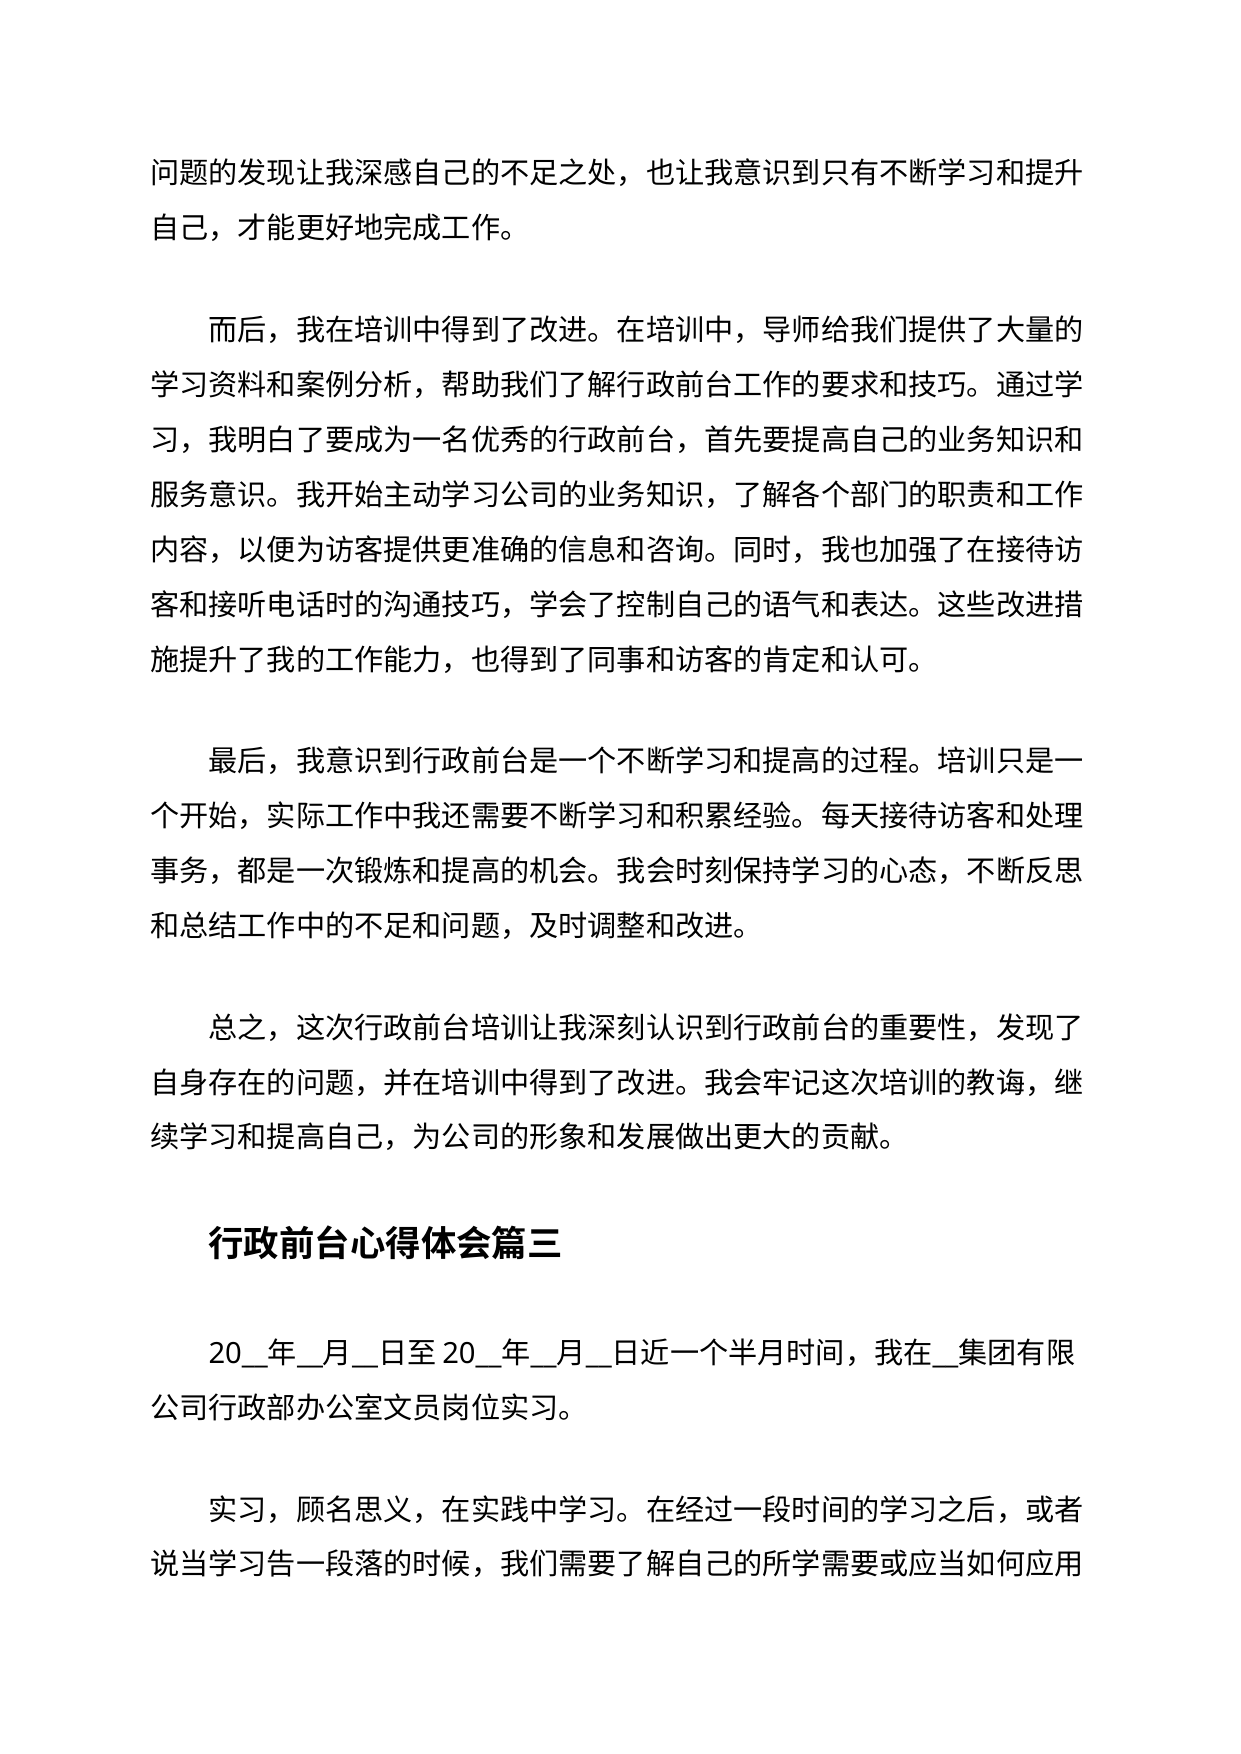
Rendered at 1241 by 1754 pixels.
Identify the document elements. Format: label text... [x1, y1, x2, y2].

text 总之，这次行政前台培训让我深刻认识到行政前台的重要性，发现了自身存在的问题，并在培训中得到了改进。我会牢记这次培训的教诲，继续学习和提高自己，为公司的形象和发展做出更大的贡献。 [150, 1004, 1090, 1156]
text 最后，我意识到行政前台是一个不断学习和提高的过程。培训只是一个开始，实际工作中我还需要不断学习和积累经验。每天接待访客和处理事务，都是一次锻炼和提高的机会。我会时刻保持学习的心态，不断反思和总结工作中的不足和问题，及时调整和改进。 [150, 738, 1090, 945]
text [150, 1486, 1090, 1583]
text 而后，我在培训中得到了改进。在培训中，导师给我们提供了大量的学习资料和案例分析，帮助我们了解行政前台工作的要求和技巧。通过学习，我明白了要成为一名优秀的行政前台，首先要提高自己的业务知识和服务意识。我开始主动学习公司的业务知识，了解各个部门的职责和工作内容，以便为访客提供更准确的信息和咨询。同时，我也加强了在接待访客和接听电话时的沟通技巧，学会了控制自己的语气和表达。这些改进措施提升了我的工作能力，也得到了同事和访客的肯定和认可。 [150, 307, 1090, 678]
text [150, 150, 1090, 247]
text 行政前台心得体会篇三 [150, 1216, 1090, 1267]
text 20__年__月__日至20__年__月__日近一个半月时间，我在__集团有限公司行政部办公室文员岗位实习。 [150, 1329, 1090, 1427]
